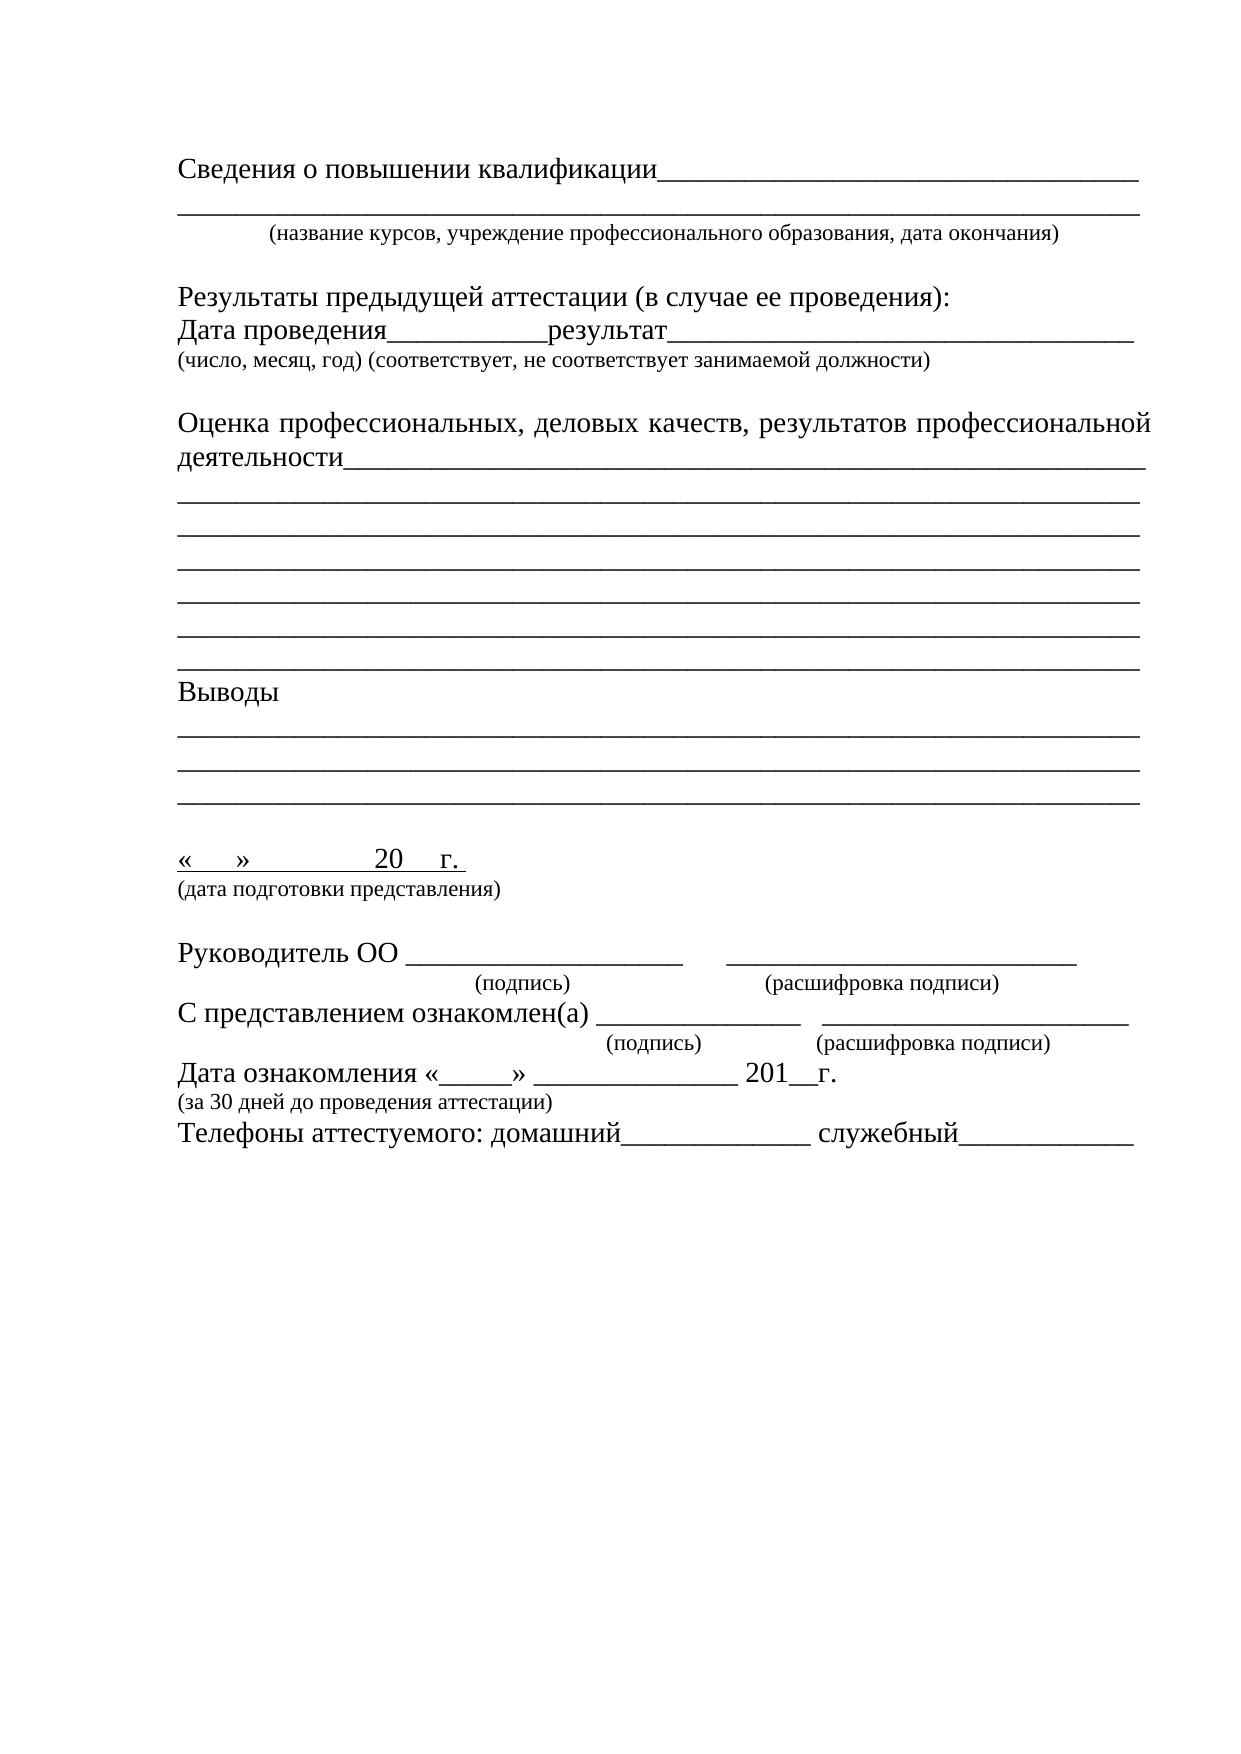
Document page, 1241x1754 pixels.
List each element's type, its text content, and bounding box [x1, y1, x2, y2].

text Дата ознакомления «_____» ______________ 201__г. [177, 1055, 1152, 1088]
text (подпись) (расшифровка подписи) [177, 1028, 1152, 1055]
text (число, месяц, год) (соответствует, не соответствует занимаемой должности) [177, 346, 1152, 372]
text Руководитель ОО ___________________ ________________________ [177, 935, 1152, 969]
text (дата подготовки представления) [177, 875, 1152, 902]
text (за 30 дней до проведения аттестации) [177, 1088, 1152, 1115]
text « » 20 г. [177, 842, 1152, 875]
text (подпись) (расшифровка подписи) [177, 969, 1152, 995]
text Телефоны аттестуемого: домашний_____________ служебный____________ [177, 1115, 1152, 1148]
text __________________________________________________________________ [177, 185, 1152, 219]
text Выводы ______________________________________________________________________________________________________________________________________________________________________________________________________ [177, 674, 1152, 808]
text (название курсов, учреждение профессионального образования, дата окончания) [177, 219, 1152, 245]
text Сведения о повышении квалификации_________________________________ [177, 152, 1152, 185]
text Дата проведения___________результат________________________________ [177, 312, 1152, 346]
text С представлением ознакомлен(а) ______________ _____________________ [177, 995, 1152, 1028]
text Оценка профессиональных, деловых качеств, результатов профессиональной деятельности_______________________________________________________ [177, 406, 1152, 473]
text Результаты предыдущей аттестации (в случае ее проведения): [177, 279, 1152, 312]
text ____________________________________________________________________________________________________________________________________________________________________________________________________________________________________________________________________________________________________________________________________________________________________________________________________________ [177, 473, 1152, 674]
